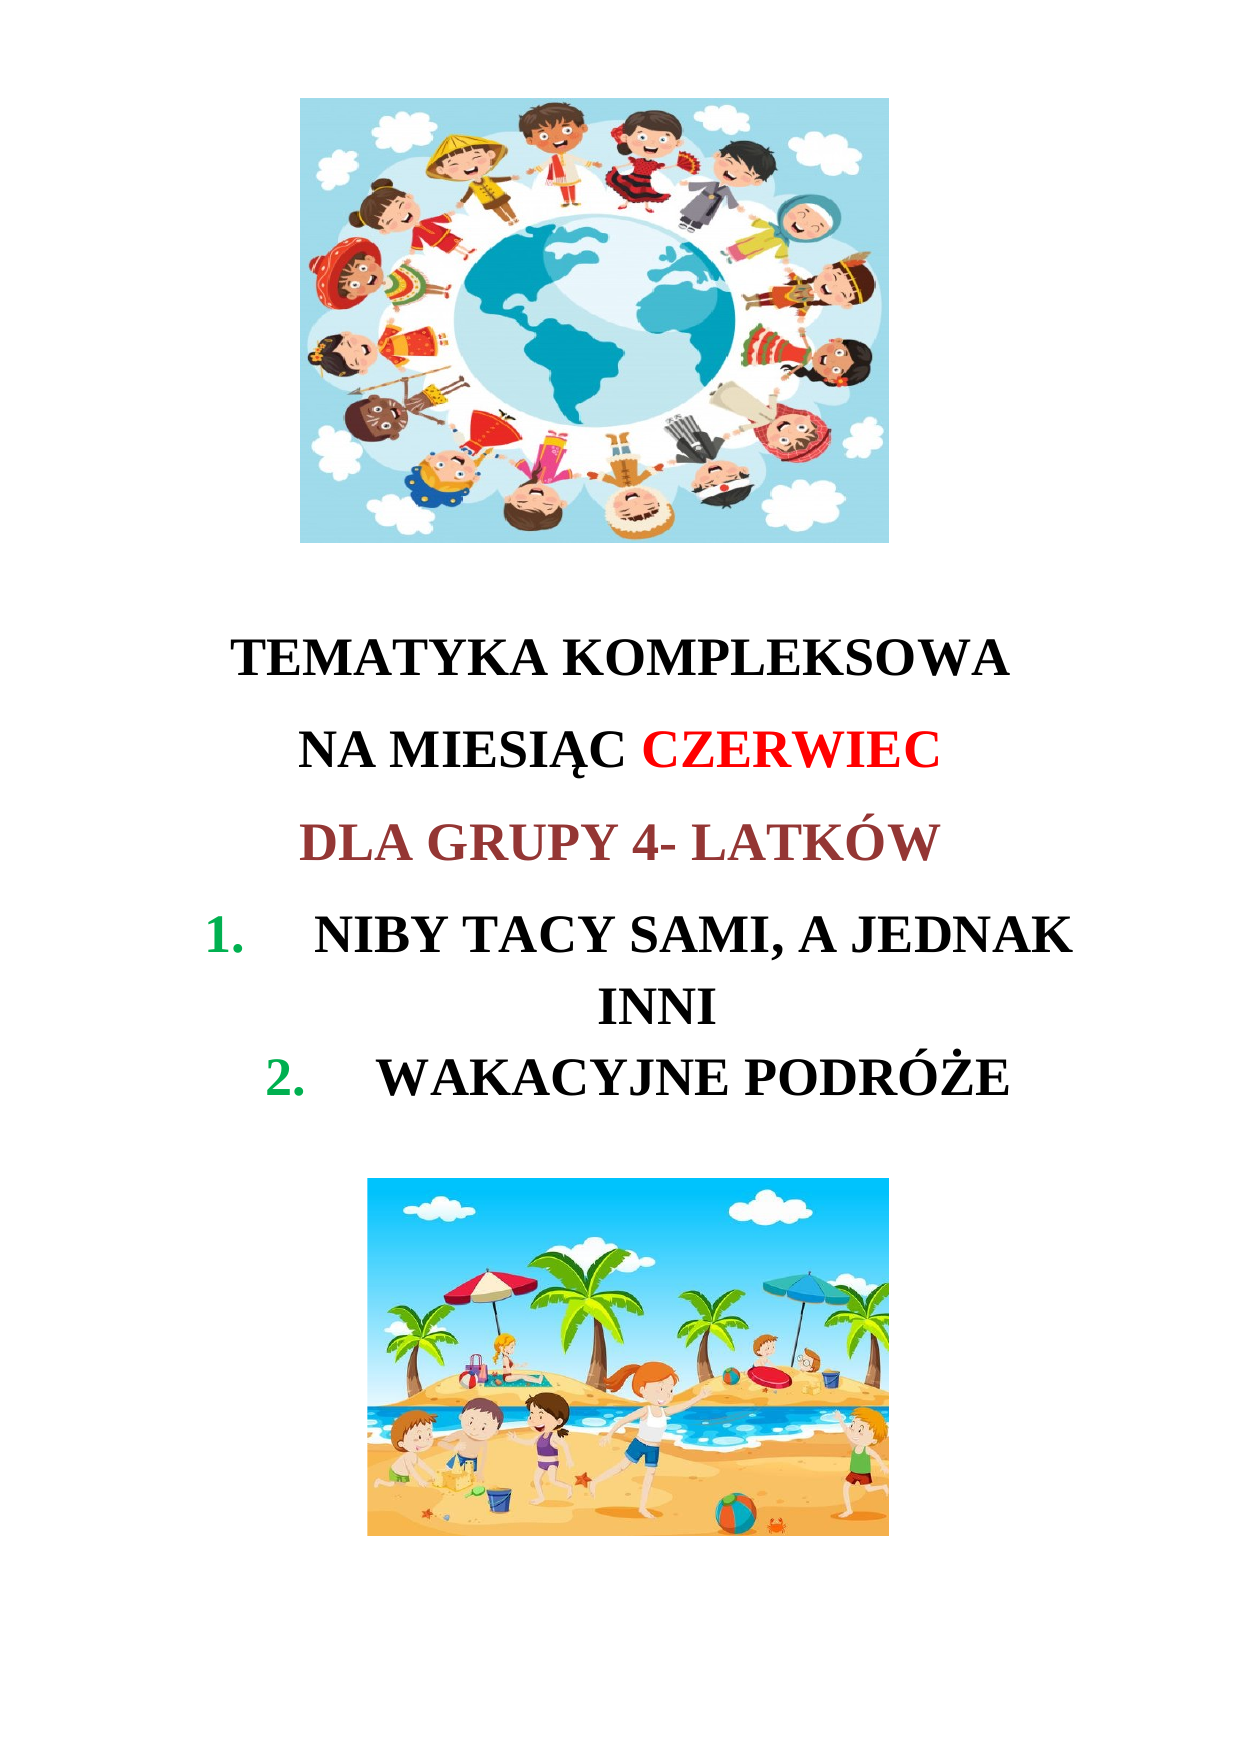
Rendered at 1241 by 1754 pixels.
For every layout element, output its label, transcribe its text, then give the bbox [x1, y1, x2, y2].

list NIBY TACY SAMI, A JEDNAK INNI [185, 902, 1093, 1036]
picture [300, 98, 889, 543]
list WAKACYJNE PODRÓŻE [185, 1045, 1093, 1107]
text DLA GRUPY 4- LATKÓW [148, 809, 1093, 872]
text TEMATYKA KOMPLEKSOWA [148, 625, 1093, 687]
text NA MIESIĄC CZERWIEC [148, 717, 1093, 779]
picture [367, 1190, 889, 1536]
